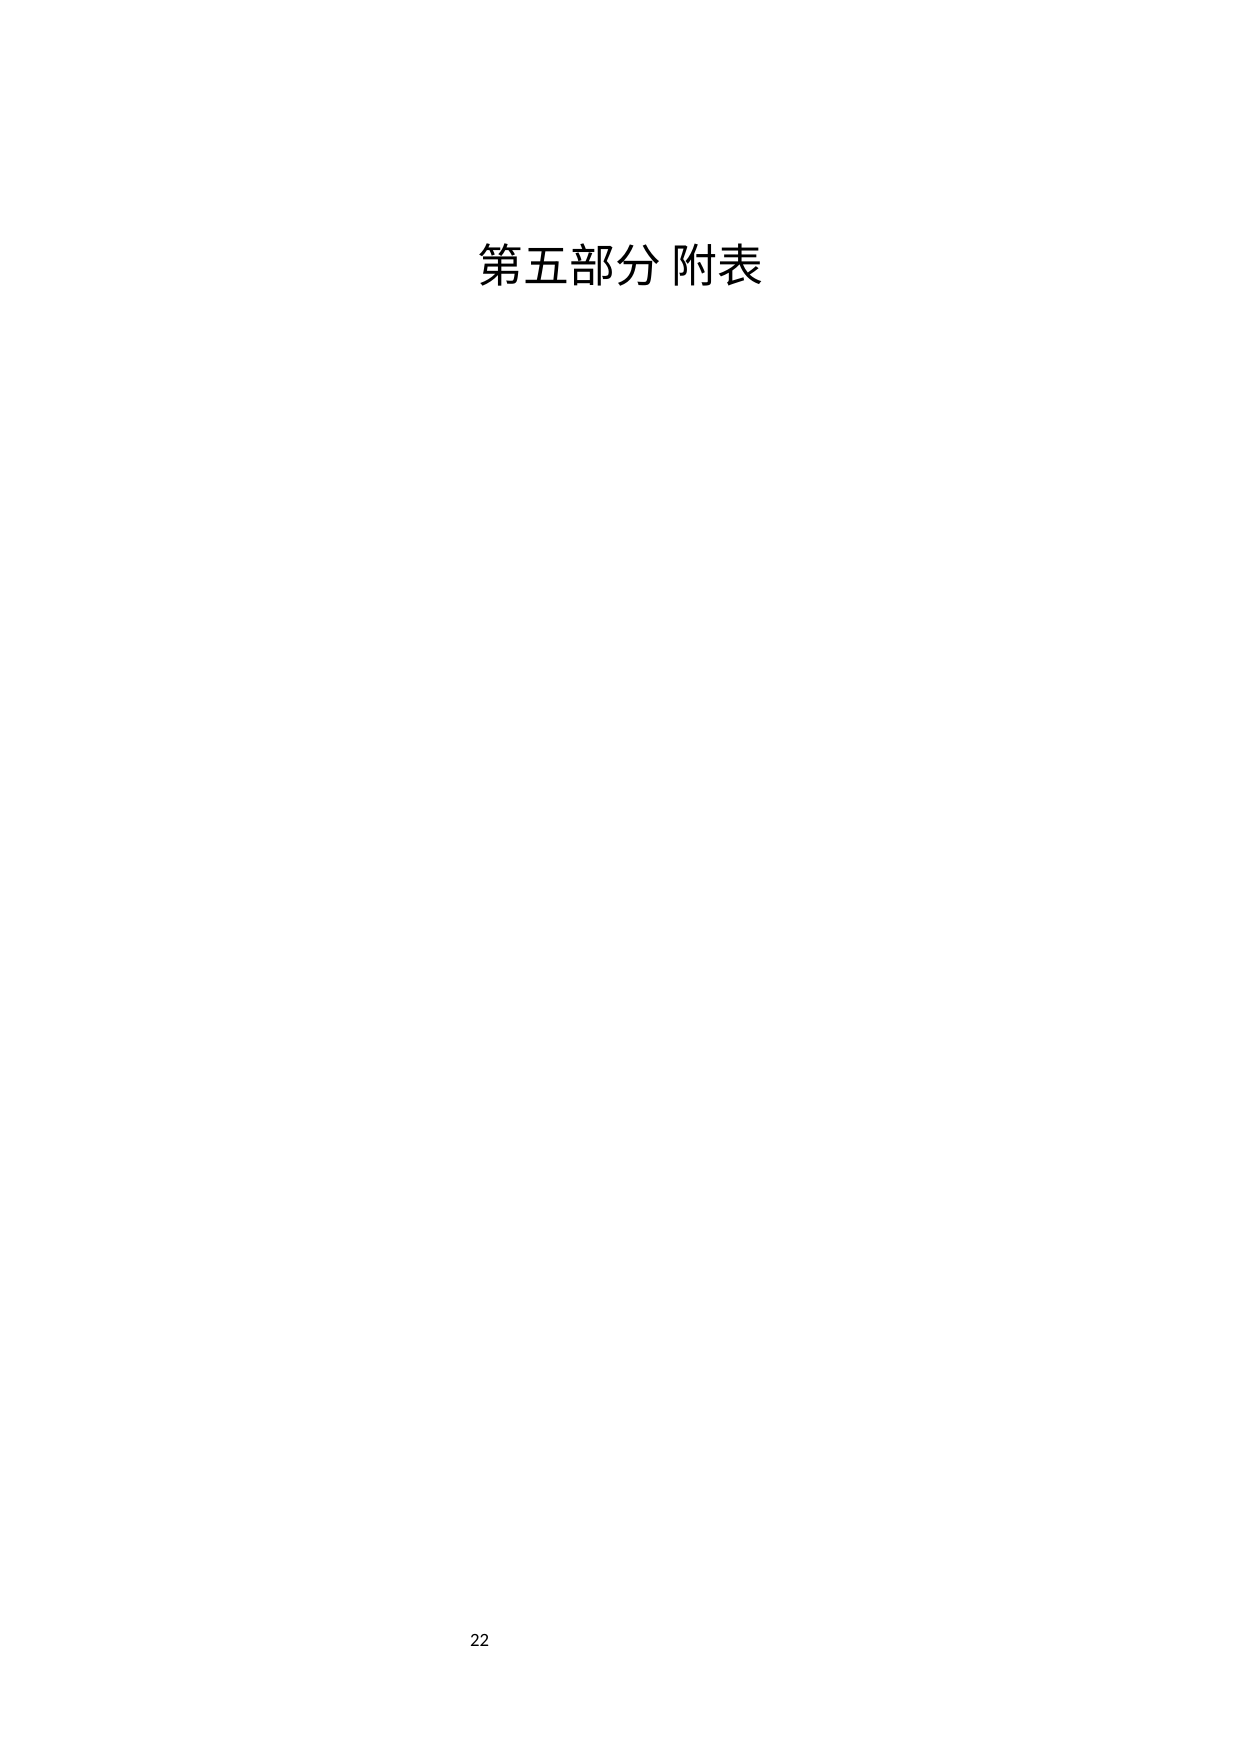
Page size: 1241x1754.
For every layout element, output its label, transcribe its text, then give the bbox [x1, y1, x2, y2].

text 第五部分 附表 [188, 229, 1052, 295]
